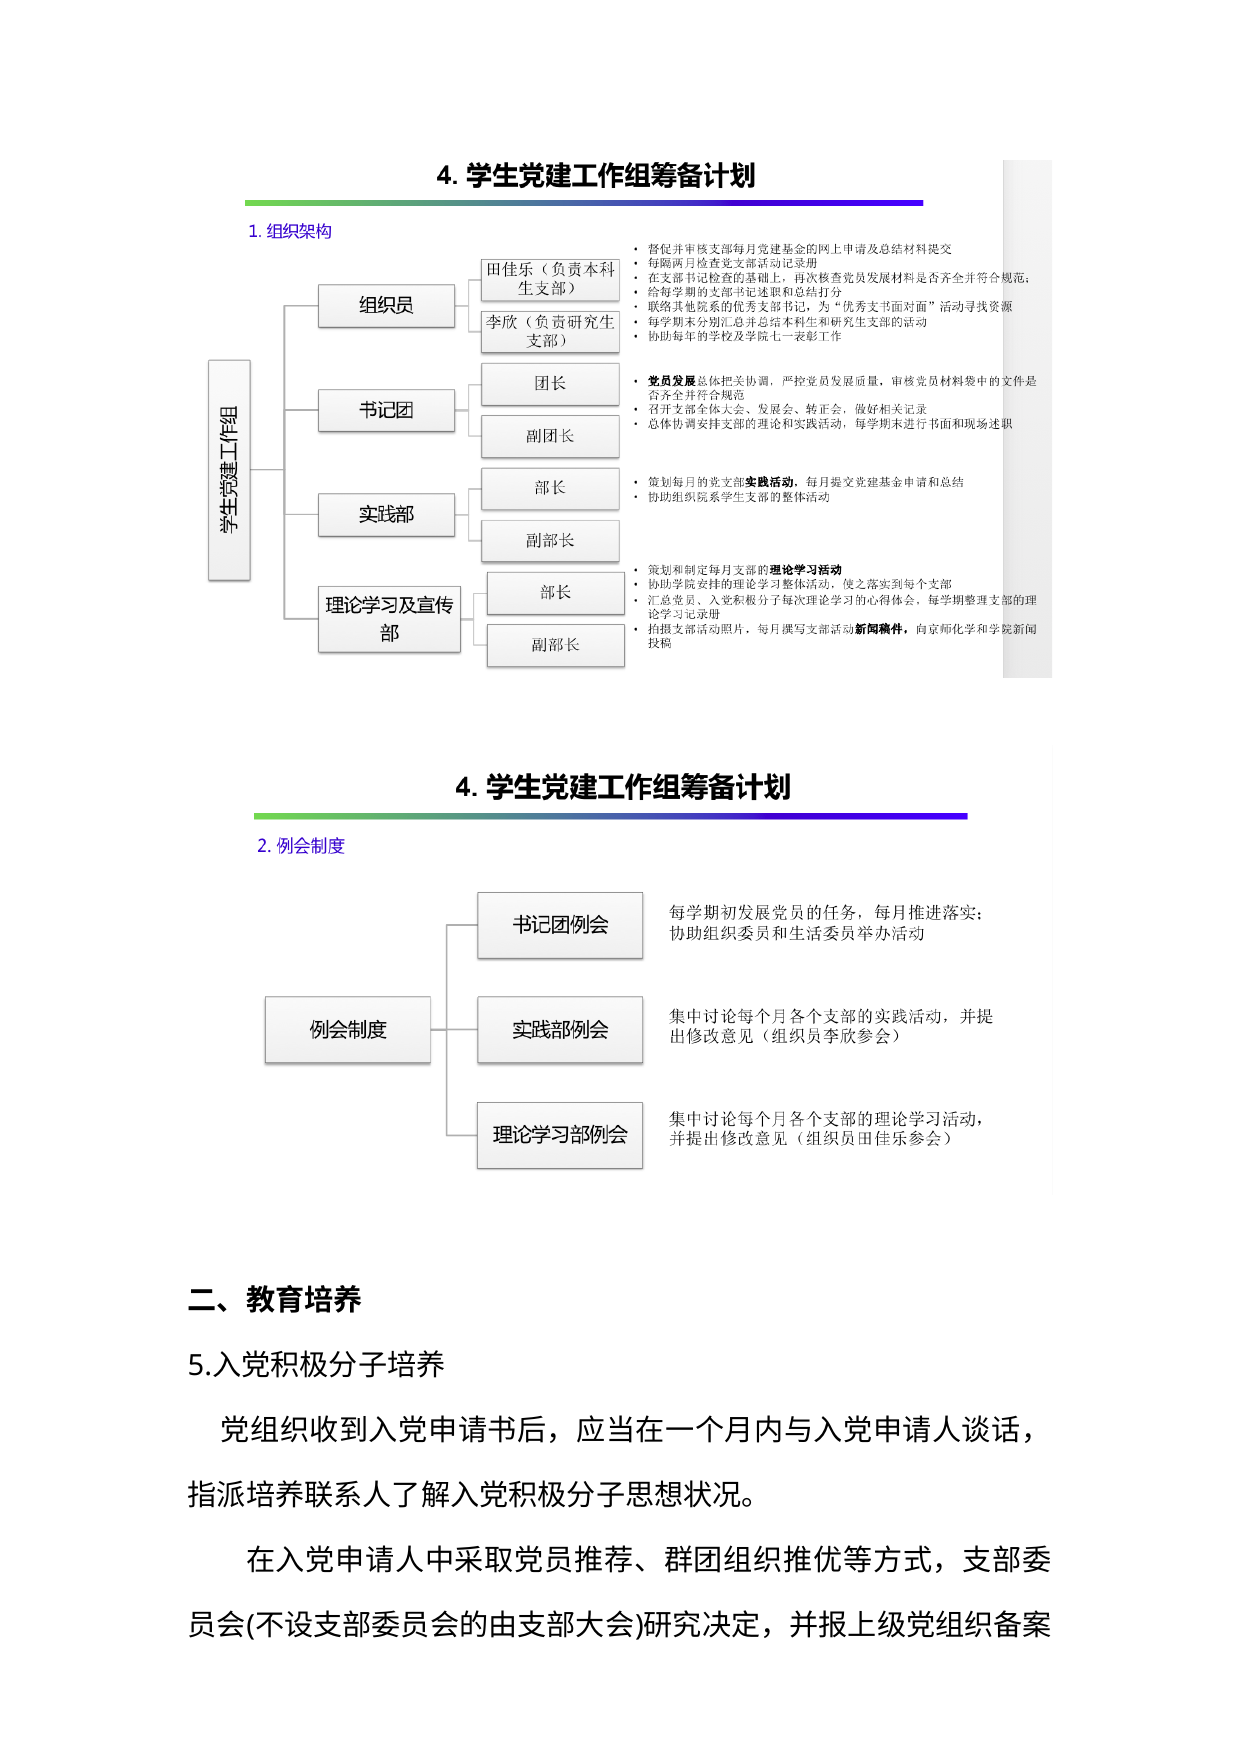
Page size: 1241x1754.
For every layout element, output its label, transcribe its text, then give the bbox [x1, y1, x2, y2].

text 二、教育培养 [187, 1265, 1053, 1330]
text 5.入党积极分子培养 [187, 1330, 1053, 1395]
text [187, 1525, 1053, 1655]
picture [187, 160, 1053, 678]
picture [187, 745, 1053, 1195]
text 党组织收到入党申请书后，应当在一个月内与入党申请人谈话，指派培养联系人了解入党积极分子思想状况。 [187, 1395, 1053, 1525]
